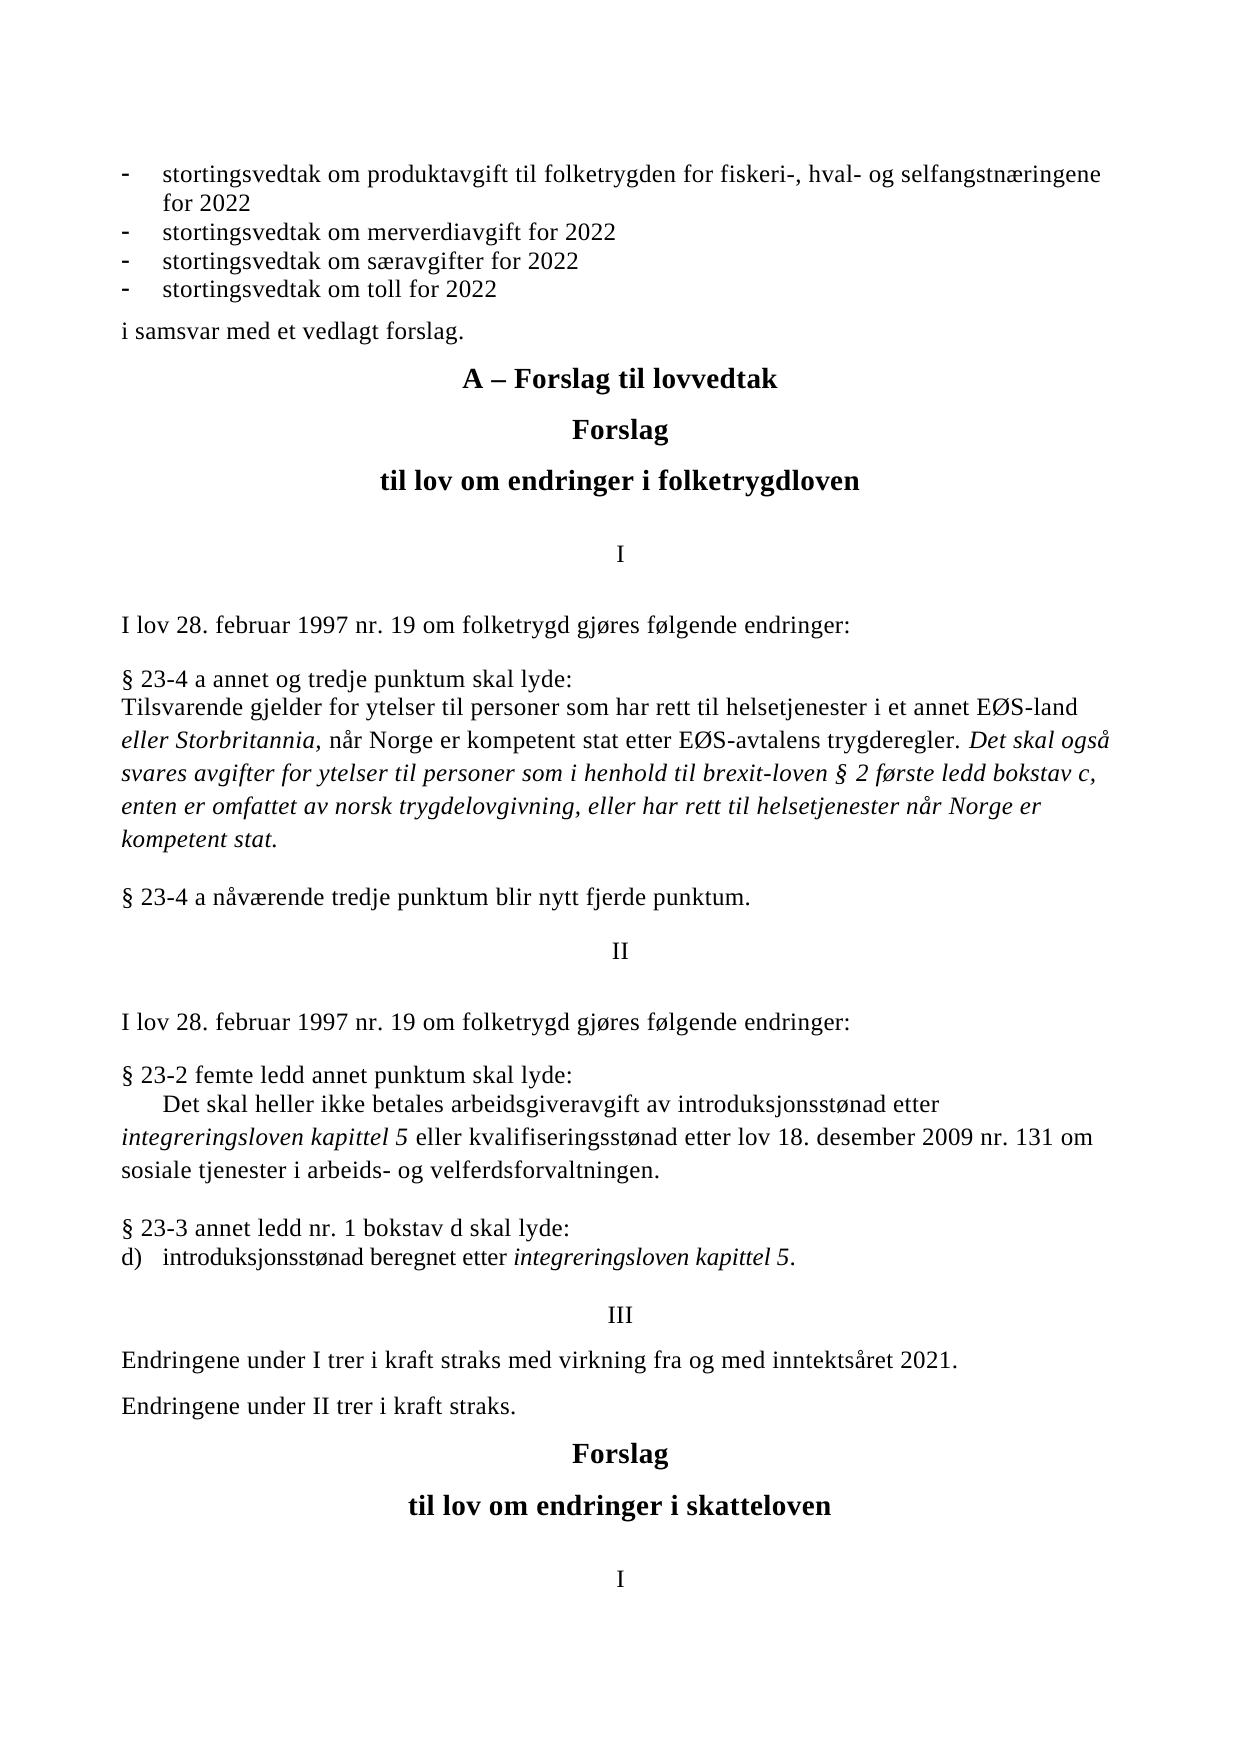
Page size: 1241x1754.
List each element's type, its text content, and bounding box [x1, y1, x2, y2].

text Tilsvarende gjelder for ytelser til personer som har rett til helsetjenester i et annet EØS-land eller Storbritannia, når Norge er kompetent stat etter EØS-avtalens trygderegler. Det skal også svares avgifter for ytelser til personer som i henhold til brexit-loven § 2 første ledd bokstav c, enten er omfattet av norsk trygdelovgivning, eller har rett til helsetjenester når Norge er kompetent stat. [121, 692, 1119, 853]
text til lov om endringer i skatteloven [121, 1488, 1119, 1521]
list stortingsvedtak om merverdiavgift for 2022 [121, 217, 1119, 246]
text III [121, 1300, 1119, 1329]
text Forslag [121, 1437, 1119, 1470]
text § 23-2 femte ledd annet punktum skal lyde: [121, 1061, 1119, 1089]
text Endringene under I trer i kraft straks med virkning fra og med inntektsåret 2021. [121, 1346, 1119, 1374]
text § 23-3 annet ledd nr. 1 bokstav d skal lyde: [121, 1213, 1119, 1242]
text I [121, 1564, 1119, 1592]
text § 23-4 a annet og tredje punktum skal lyde: [121, 664, 1119, 692]
text Endringene under II trer i kraft straks. [121, 1391, 1119, 1420]
text Forslag [121, 412, 1119, 446]
text I [121, 539, 1119, 568]
list d) introduksjonsstønad beregnet etter integreringsloven kapittel 5. [121, 1242, 1119, 1271]
text A – Forslag til lovvedtak [121, 361, 1119, 395]
list stortingsvedtak om særavgifter for 2022 [121, 246, 1119, 274]
text I lov 28. februar 1997 nr. 19 om folketrygd gjøres følgende endringer: [121, 610, 1119, 639]
text Det skal heller ikke betales arbeidsgiveravgift av introduksjonsstønad etter integreringsloven kapittel 5 eller kvalifiseringsstønad etter lov 18. desember 2009 nr. 131 om sosiale tjenester i arbeids- og velferdsforvaltningen. [121, 1089, 1119, 1184]
list stortingsvedtak om produktavgift til folketrygden for fiskeri-, hval- og selfangstnæringene for 2022 [121, 159, 1119, 217]
text i samsvar med et vedlagt forslag. [121, 316, 1119, 344]
text I lov 28. februar 1997 nr. 19 om folketrygd gjøres følgende endringer: [121, 1007, 1119, 1036]
list stortingsvedtak om toll for 2022 [121, 274, 1119, 303]
text II [121, 936, 1119, 965]
text til lov om endringer i folketrygdloven [121, 463, 1119, 497]
text § 23-4 a nåværende tredje punktum blir nytt fjerde punktum. [121, 882, 1119, 911]
